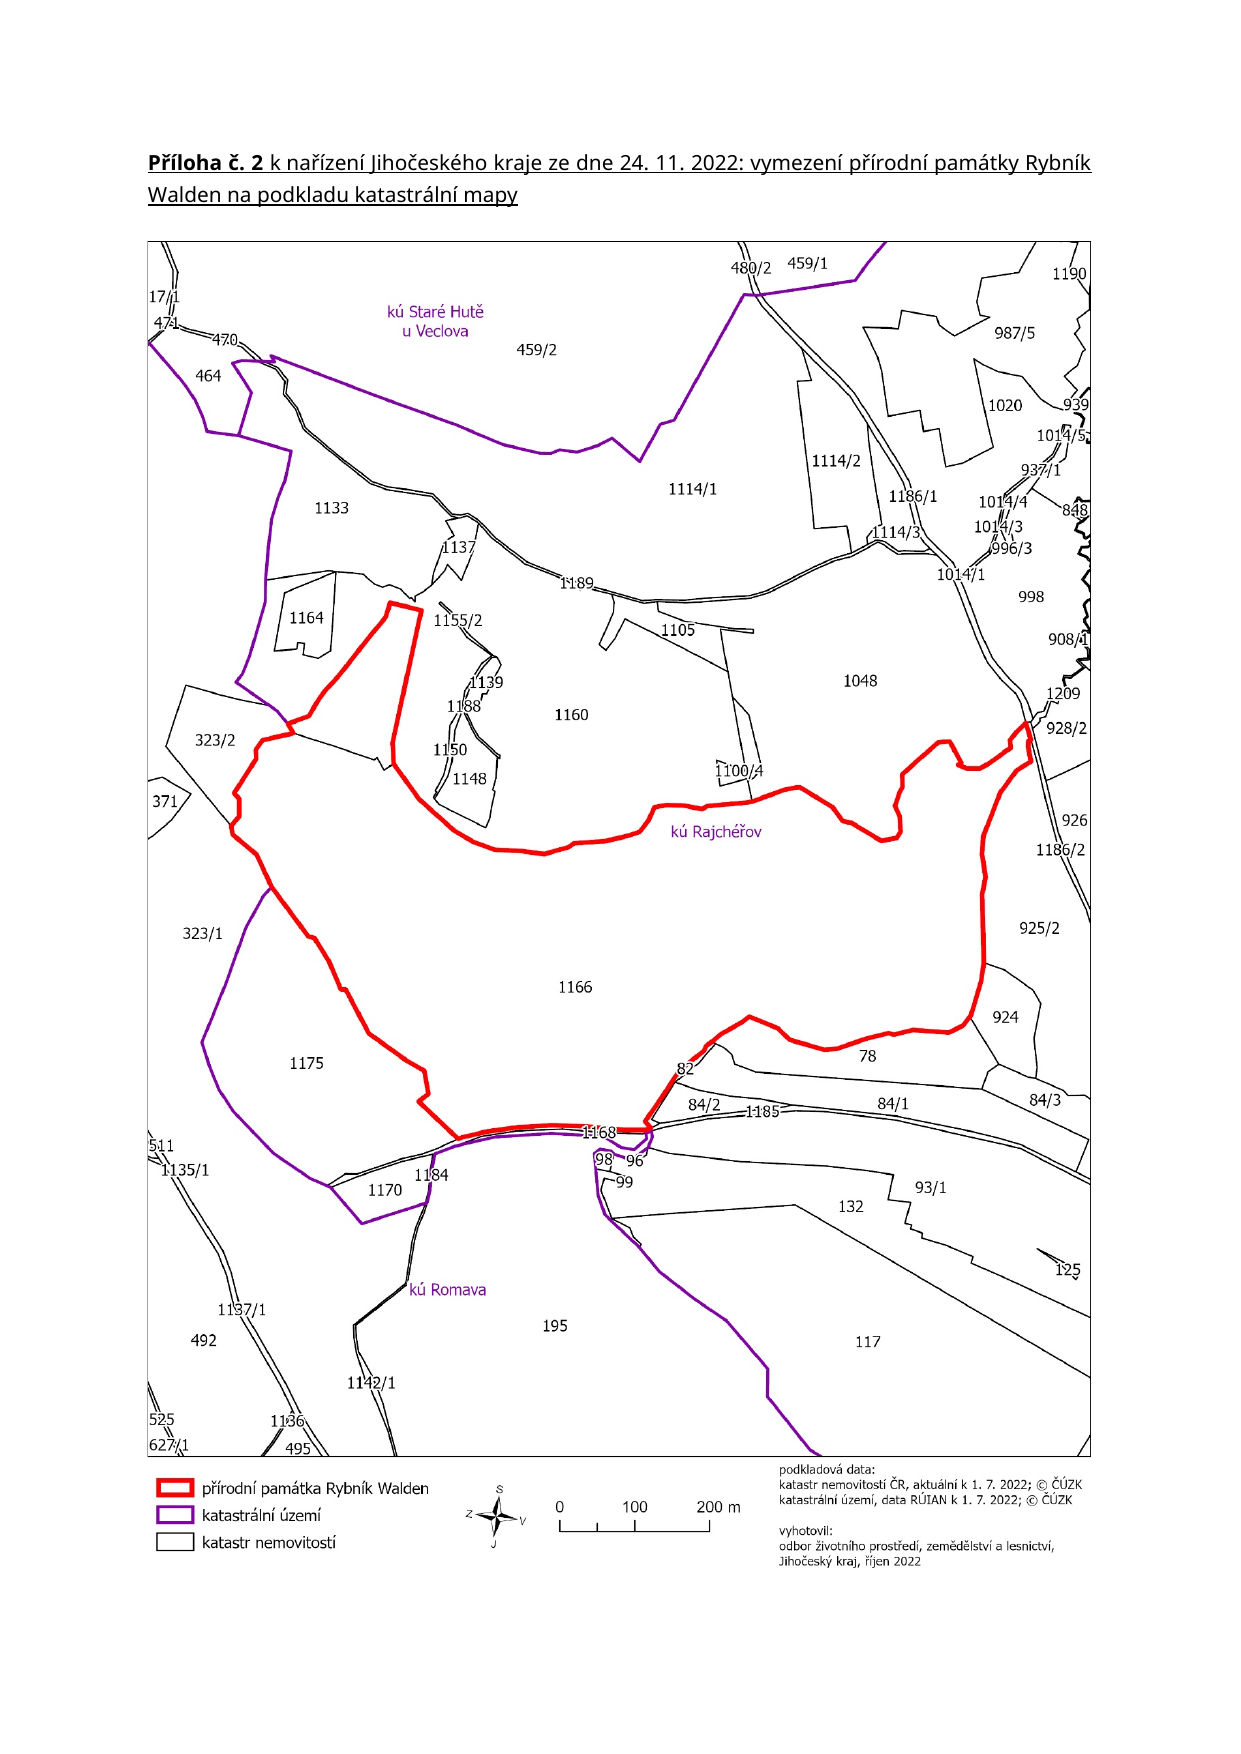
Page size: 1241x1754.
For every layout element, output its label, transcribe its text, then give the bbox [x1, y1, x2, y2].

text Příloha č. 2 k nařízení Jihočeského kraje ze dne 24. 11. 2022: vymezení přírodní památky Rybník Walden na podkladu katastrální mapy [148, 148, 1092, 172]
picture [147, 241, 1091, 1568]
text Příloha č. 2 k nařízení Jihočeského kraje ze dne 24. 11. 2022: vymezení přírodní památky Rybník Walden na podkladu katastrální mapy [148, 173, 1092, 209]
